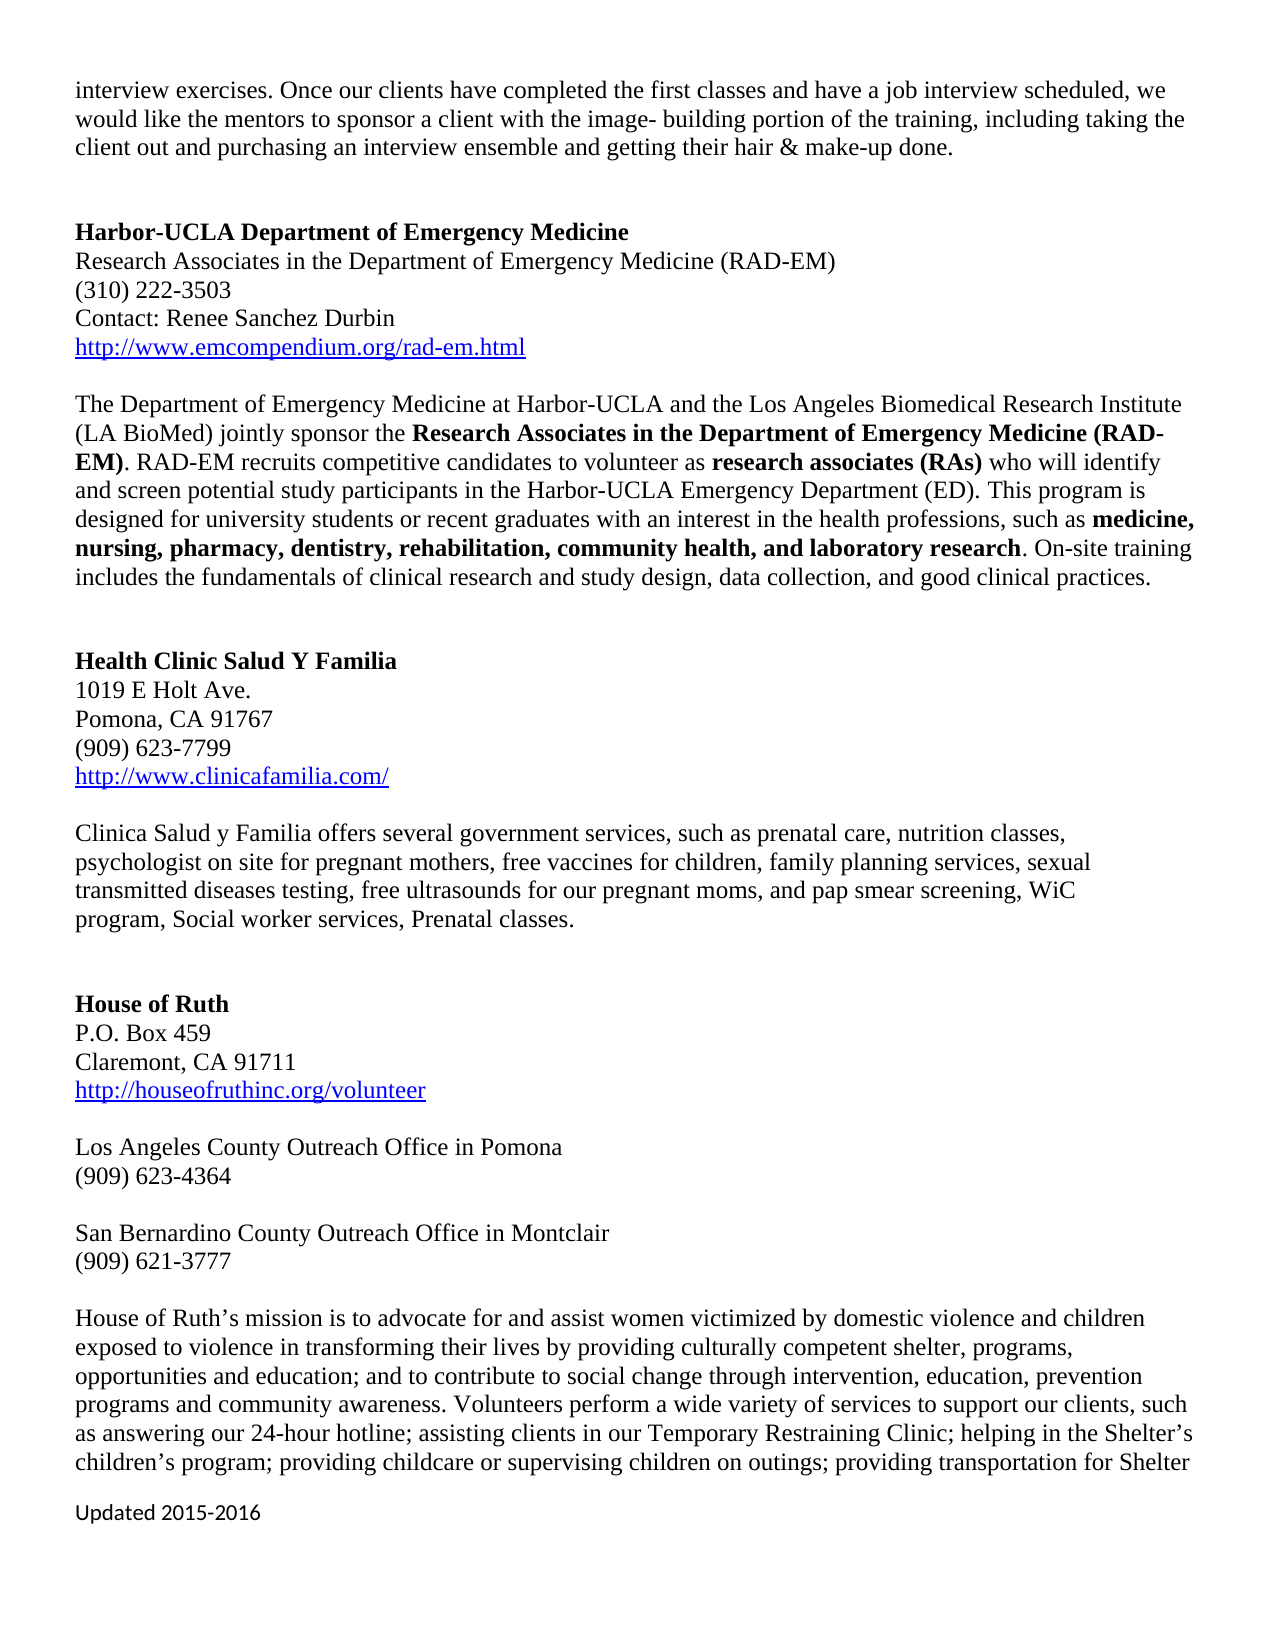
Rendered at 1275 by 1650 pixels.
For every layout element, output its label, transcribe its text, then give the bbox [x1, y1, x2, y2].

text http://houseofruthinc.org/volunteer [75, 1075, 1200, 1104]
text (909) 621-3777 [75, 1246, 1200, 1275]
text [75, 1303, 1200, 1476]
text Harbor-UCLA Department of Emergency Medicine [75, 217, 1200, 246]
text http://www.emcompendium.org/rad-em.html [75, 332, 1200, 361]
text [75, 75, 1200, 161]
text (909) 623-7799 [75, 733, 1200, 761]
text Los Angeles County Outreach Office in Pomona [75, 1132, 1200, 1161]
text The Department of Emergency Medicine at Harbor-UCLA and the Los Angeles Biomedical Research Institute (LA BioMed) jointly sponsor the Research Associates in the Department of Emergency Medicine (RAD-EM). RAD-EM recruits competitive candidates to volunteer as research associates (RAs) who will identify and screen potential study participants in the Harbor-UCLA Emergency Department (ED). This program is designed for university students or recent graduates with an interest in the health professions, such as medicine, nursing, pharmacy, dentistry, rehabilitation, community health, and laboratory research. On-site training includes the fundamentals of clinical research and study design, data collection, and good clinical practices. [75, 389, 1200, 618]
text Contact: Renee Sanchez Durbin [75, 303, 1200, 332]
text San Bernardino County Outreach Office in Montclair [75, 1218, 1200, 1246]
text 1019 E Holt Ave. [75, 675, 1200, 704]
text http://www.clinicafamilia.com/ [75, 761, 1200, 790]
text Pomona, CA 91767 [75, 704, 1200, 733]
text (909) 623-4364 [75, 1161, 1200, 1190]
text Claremont, CA 91711 [75, 1047, 1200, 1075]
text P.O. Box 459 [75, 1018, 1200, 1047]
text Health Clinic Salud Y Familia [75, 646, 1200, 675]
text Research Associates in the Department of Emergency Medicine (RAD-EM) [75, 246, 1200, 275]
text House of Ruth [75, 989, 1200, 1018]
text Clinica Salud y Familia offers several government services, such as prenatal care, nutrition classes, psychologist on site for pregnant mothers, free vaccines for children, family planning services, sexual transmitted diseases testing, free ultrasounds for our pregnant moms, and pap smear screening, WiC program, Social worker services, Prenatal classes. [75, 818, 1200, 933]
text (310) 222-3503 [75, 275, 1200, 303]
